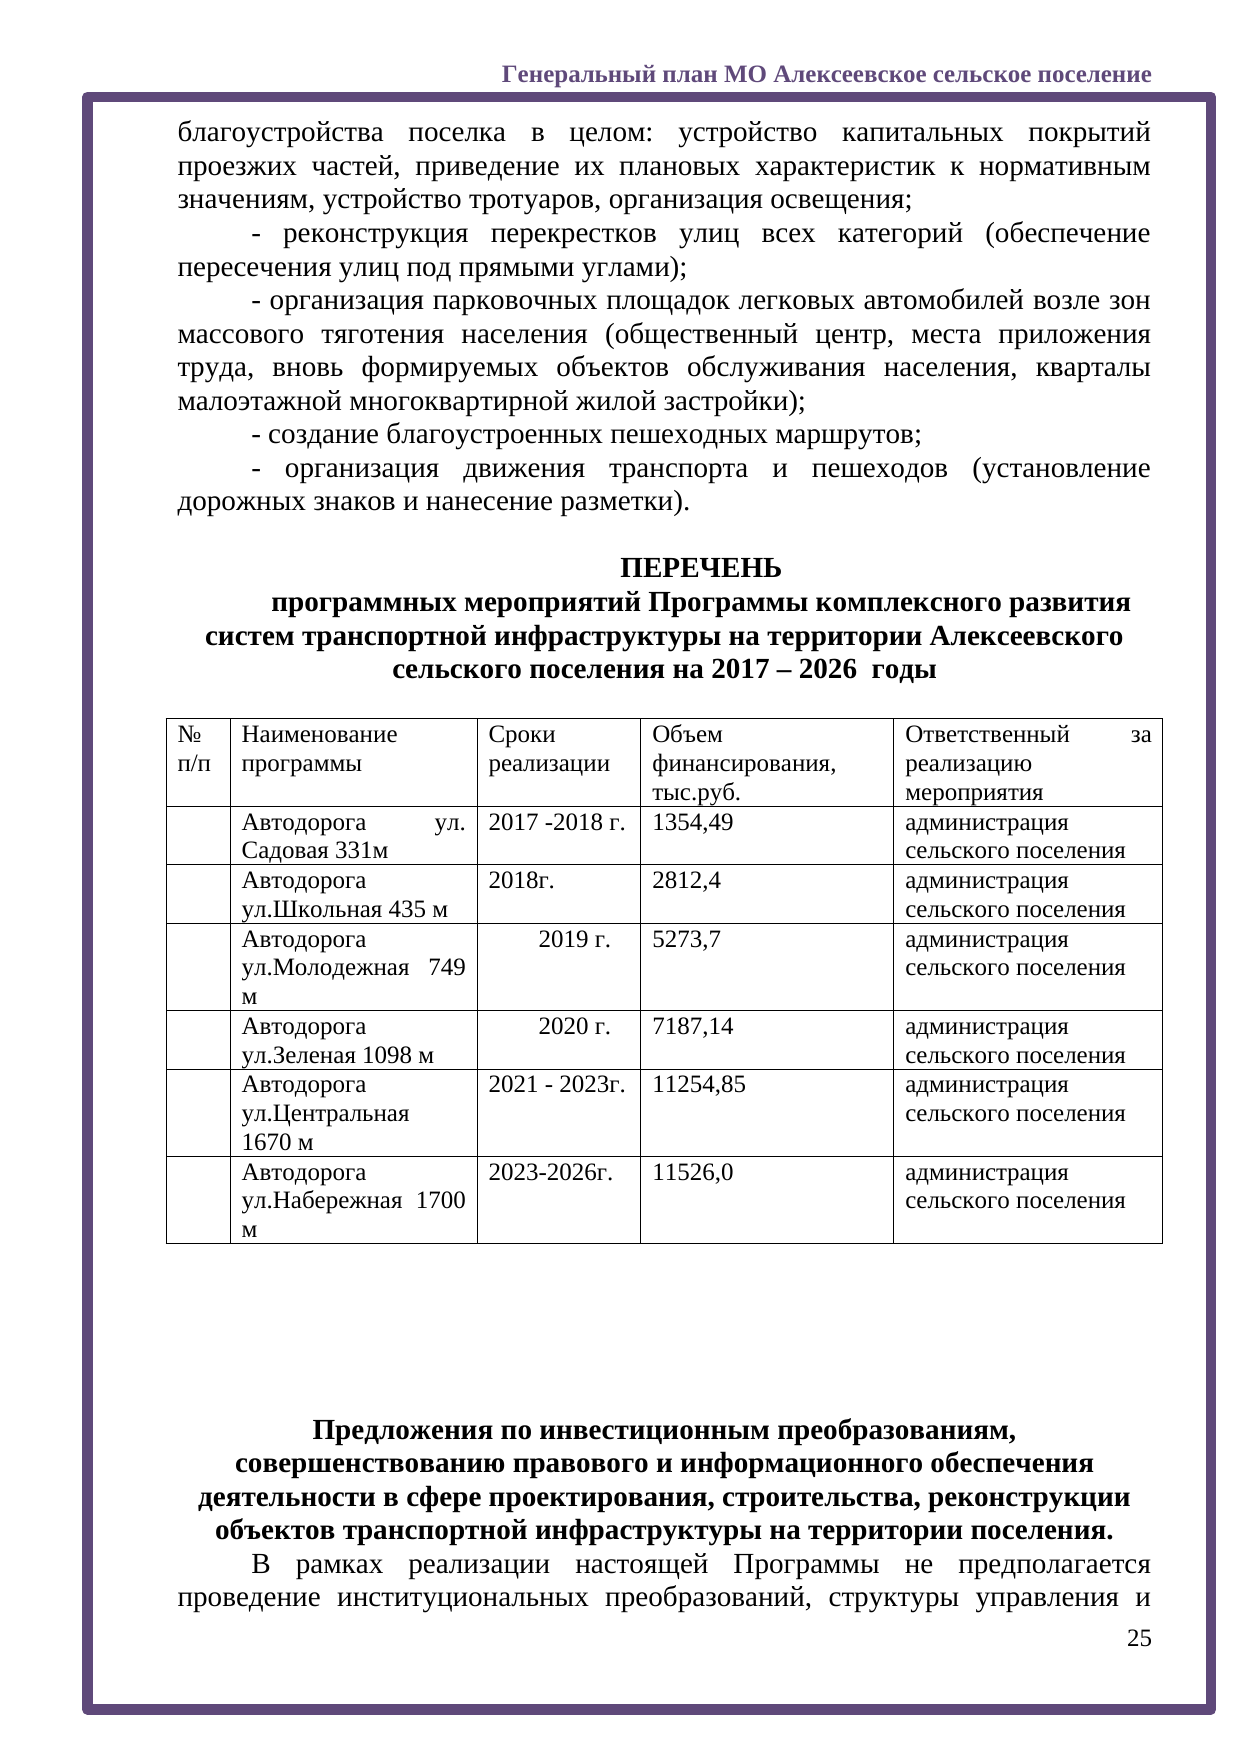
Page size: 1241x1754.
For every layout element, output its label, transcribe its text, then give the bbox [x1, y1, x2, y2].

table_cell администрация сельского поселения [894, 924, 1162, 1010]
table_cell [167, 1011, 230, 1068]
table_cell [167, 1157, 230, 1243]
table_header Ответственный за реализацию мероприятия [894, 719, 1162, 806]
table_header № п/п [167, 719, 230, 806]
table_cell [167, 1070, 230, 1156]
table_cell 11526,0 [641, 1157, 893, 1243]
text программных мероприятий Программы комплексного развития систем транспортной инфраструктуры на территории Алексеевского сельского поселения на 2017 – 2026 годы [177, 584, 1152, 685]
table_cell Автодорога ул. Садовая 331м [231, 807, 477, 864]
text Предложения по инвестиционным преобразованиям, [177, 1412, 1152, 1445]
text ПЕРЕЧЕНЬ [177, 551, 1152, 584]
text - реконструкция перекрестков улиц всех категорий (обеспечение пересечения улиц под прямыми углами); [177, 215, 1152, 282]
table_header Объем финансирования, тыс.руб. [641, 719, 893, 806]
text - создание благоустроенных пешеходных маршрутов; [177, 416, 1152, 450]
text - организация движения транспорта и пешеходов (установление дорожных знаков и нанесение разметки). [177, 450, 1152, 517]
table_header Наименование программы [231, 719, 477, 806]
table_cell 7187,14 [641, 1011, 893, 1068]
table_cell 1354,49 [641, 807, 893, 864]
table_header Сроки реализации [478, 719, 640, 806]
table_cell 2017 -2018 г. [478, 807, 640, 864]
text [177, 1546, 1152, 1613]
table_cell Автодорога ул.Молодежная 749 м [231, 924, 477, 1010]
table_cell 2021 - 2023г. [478, 1070, 640, 1156]
table_cell 2018г. [478, 865, 640, 923]
table_cell Автодорога ул.Школьная 435 м [231, 865, 477, 923]
table_cell 2023-2026г. [478, 1157, 640, 1243]
table_cell 2019 г. [478, 924, 640, 1010]
table_cell [167, 807, 230, 864]
table_cell Автодорога ул.Зеленая 1098 м [231, 1011, 477, 1068]
table_cell 5273,7 [641, 924, 893, 1010]
table_cell администрация сельского поселения [894, 865, 1162, 923]
table_cell [167, 865, 230, 923]
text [177, 114, 1152, 215]
text совершенствованию правового и информационного обеспечения деятельности в сфере проектирования, строительства, реконструкции объектов транспортной инфраструктуры на территории поселения. [177, 1445, 1152, 1546]
table_cell 2812,4 [641, 865, 893, 923]
table_cell администрация сельского поселения [894, 1070, 1162, 1156]
table_cell администрация сельского поселения [894, 807, 1162, 864]
table_cell администрация сельского поселения [894, 1011, 1162, 1068]
table_cell Автодорога ул.Набережная 1700 м [231, 1157, 477, 1243]
table_cell 11254,85 [641, 1070, 893, 1156]
table_cell администрация сельского поселения [894, 1157, 1162, 1243]
text - организация парковочных площадок легковых автомобилей возле зон массового тяготения населения (общественный центр, места приложения труда, вновь формируемых объектов обслуживания населения, кварталы малоэтажной многоквартирной жилой застройки); [177, 282, 1152, 416]
table_cell [167, 924, 230, 1010]
table_cell Автодорога ул.Центральная 1670 м [231, 1070, 477, 1156]
table_cell 2020 г. [478, 1011, 640, 1068]
